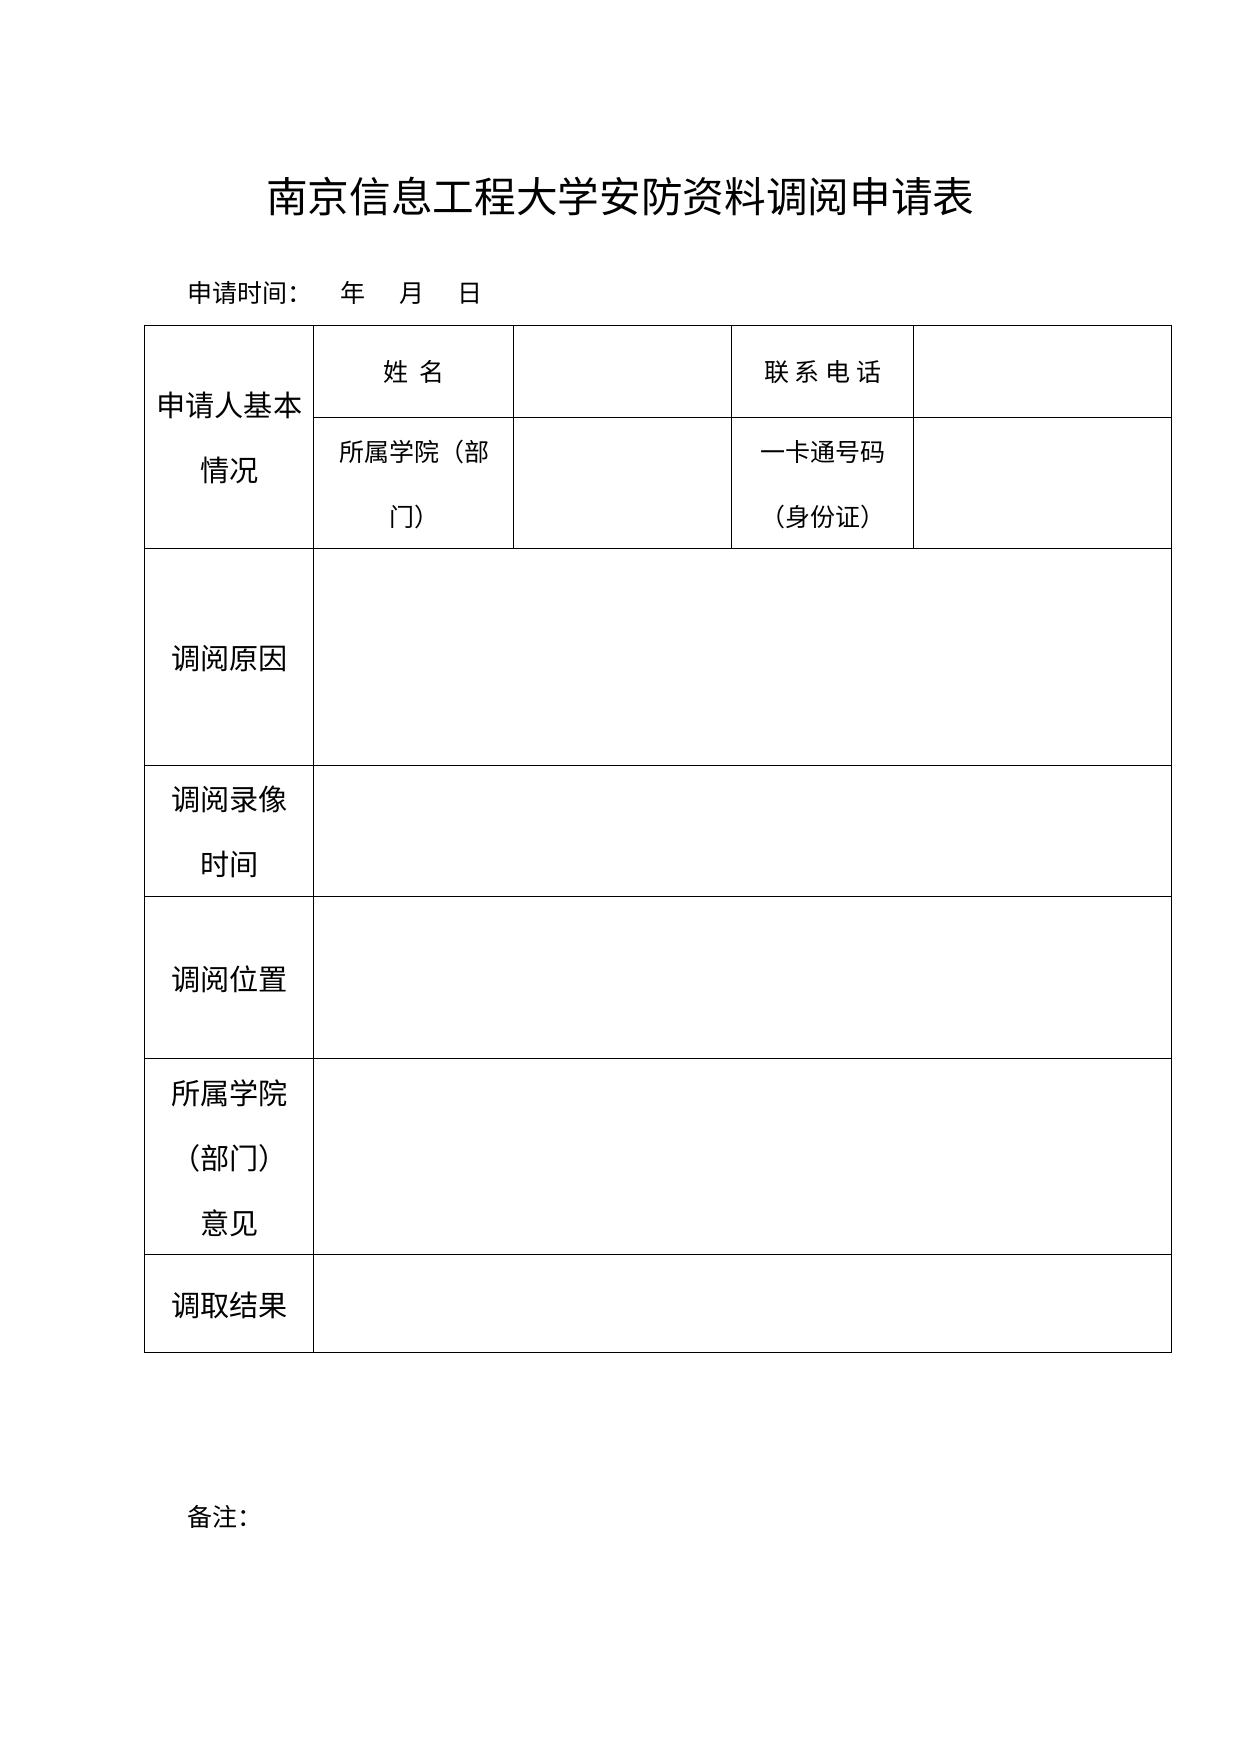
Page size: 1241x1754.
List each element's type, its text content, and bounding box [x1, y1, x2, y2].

table_cell 调阅原因 [145, 549, 313, 764]
table_cell [314, 1255, 1171, 1352]
table_header 联 系 电 话 [732, 326, 913, 417]
table_cell [914, 418, 1171, 548]
table_cell 调阅录像 时间 [145, 766, 313, 896]
table_header [914, 326, 1171, 417]
table_header 姓 名 [314, 326, 513, 417]
table_cell [314, 1059, 1171, 1254]
table_cell 所属学院（部门） 意见 [145, 1059, 313, 1254]
table_cell 调阅位置 [145, 897, 313, 1058]
table_header [514, 326, 731, 417]
table_cell [314, 549, 1171, 764]
table_cell 所属学院（部门） [314, 418, 513, 548]
table_cell [514, 418, 731, 548]
table_cell 一卡通号码（身份证） [732, 418, 913, 548]
text 申请时间： 年 月 日 [187, 259, 1053, 324]
table_cell [314, 897, 1171, 1058]
table_header 申请人基本情况 [145, 326, 313, 548]
table_cell 调取结果 [145, 1255, 313, 1352]
text 备注： [187, 1483, 1053, 1548]
table_cell [314, 766, 1171, 896]
text 南京信息工程大学安防资料调阅申请表 [187, 162, 1053, 227]
